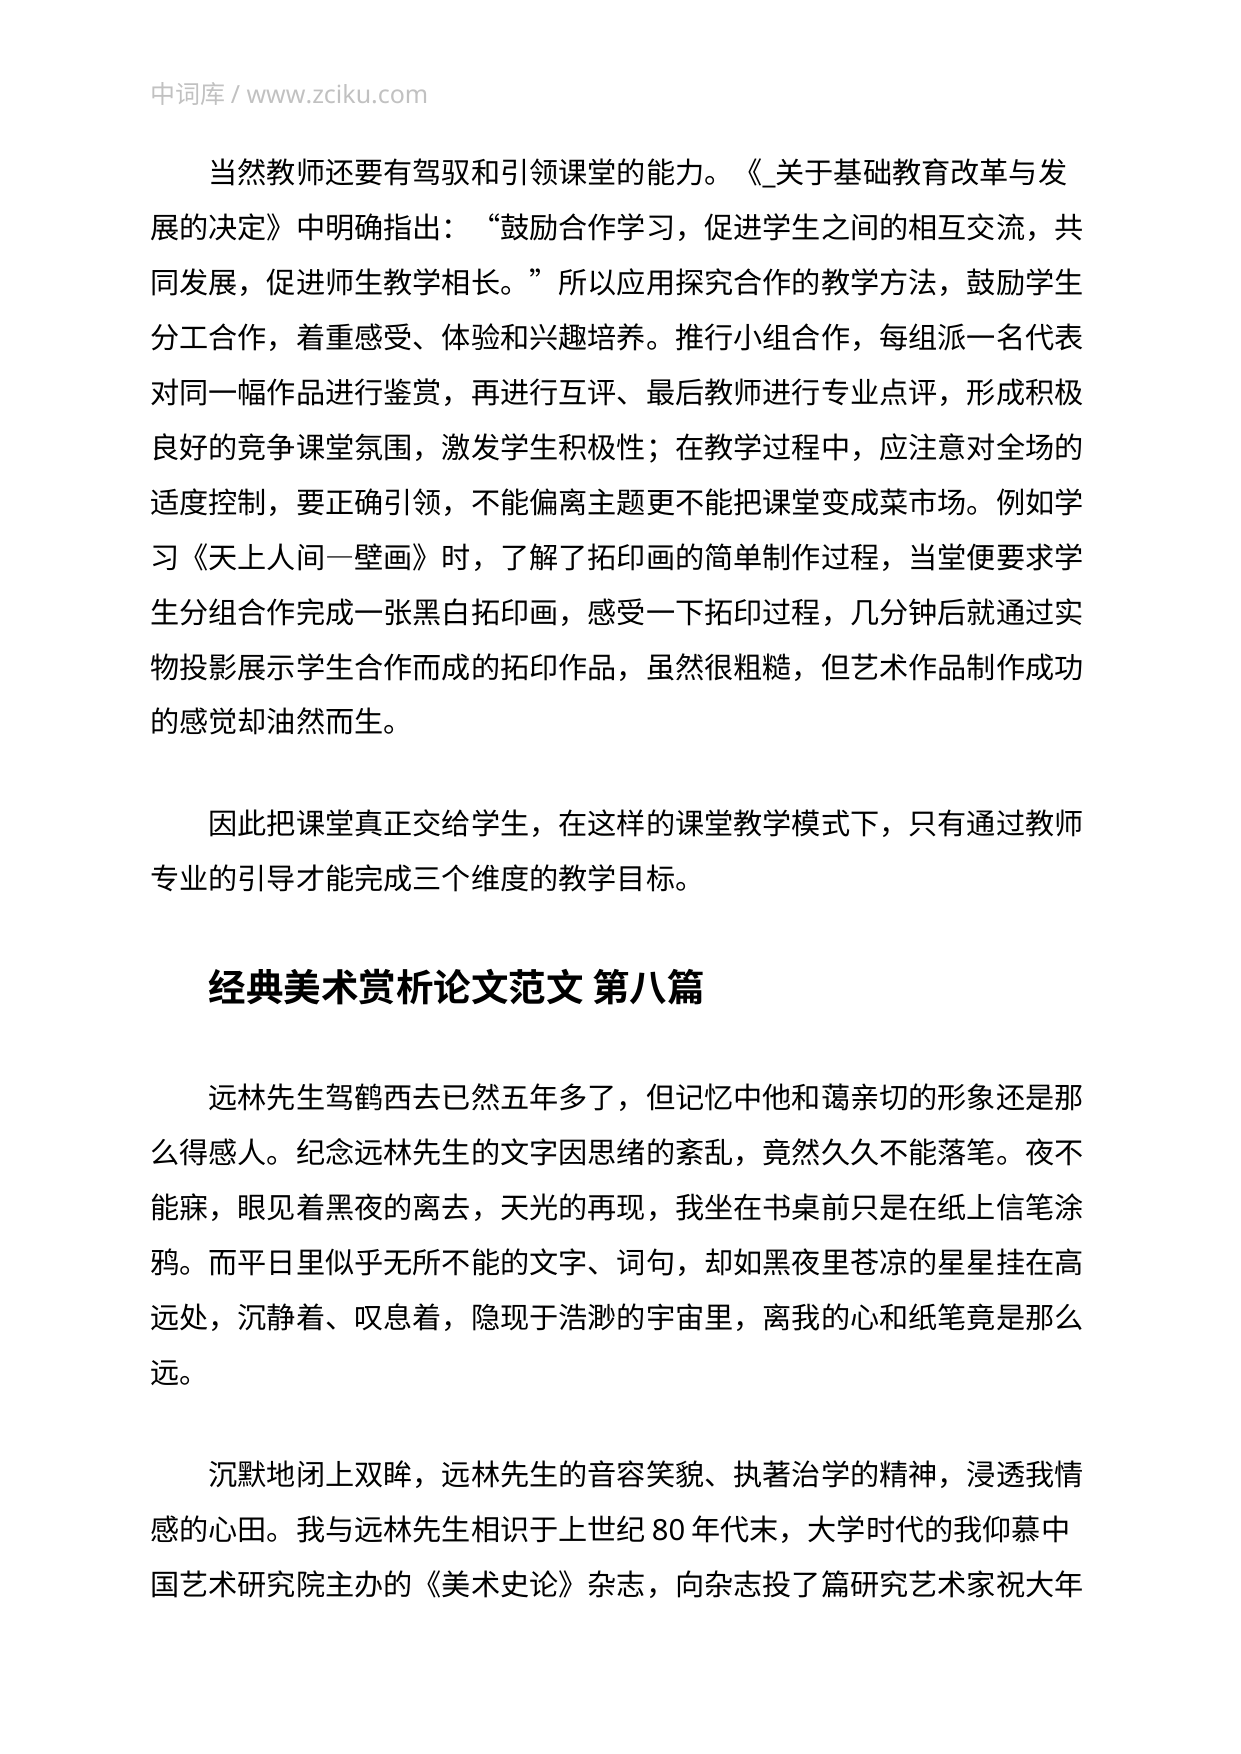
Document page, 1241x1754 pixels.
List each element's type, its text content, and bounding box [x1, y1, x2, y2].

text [150, 1451, 1090, 1603]
text 当然教师还要有驾驭和引领课堂的能力。《_关于基础教育改革与发展的决定》中明确指出：“鼓励合作学习，促进学生之间的相互交流，共同发展，促进师生教学相长。”所以应用探究合作的教学方法，鼓励学生分工合作，着重感受、体验和兴趣培养。推行小组合作，每组派一名代表对同一幅作品进行鉴赏，再进行互评、最后教师进行专业点评，形成积极良好的竞争课堂氛围，激发学生积极性；在教学过程中，应注意对全场的适度控制，要正确引领，不能偏离主题更不能把课堂变成菜市场。例如学习《天上人间—壁画》时，了解了拓印画的简单制作过程，当堂便要求学生分组合作完成一张黑白拓印画，感受一下拓印过程，几分钟后就通过实物投影展示学生合作而成的拓印作品，虽然很粗糙，但艺术作品制作成功的感觉却油然而生。 [150, 150, 1090, 741]
text 远林先生驾鹤西去已然五年多了，但记忆中他和蔼亲切的形象还是那么得感人。纪念远林先生的文字因思绪的紊乱，竟然久久不能落笔。夜不能寐，眼见着黑夜的离去，天光的再现，我坐在书桌前只是在纸上信笔涂鸦。而平日里似乎无所不能的文字、词句，却如黑夜里苍凉的星星挂在高远处，沉静着、叹息着，隐现于浩渺的宇宙里，离我的心和纸笔竟是那么远。 [150, 1075, 1090, 1392]
text 经典美术赏析论文范文 第八篇 [150, 957, 1090, 1012]
text 因此把课堂真正交给学生，在这样的课堂教学模式下，只有通过教师专业的引导才能完成三个维度的教学目标。 [150, 801, 1090, 898]
